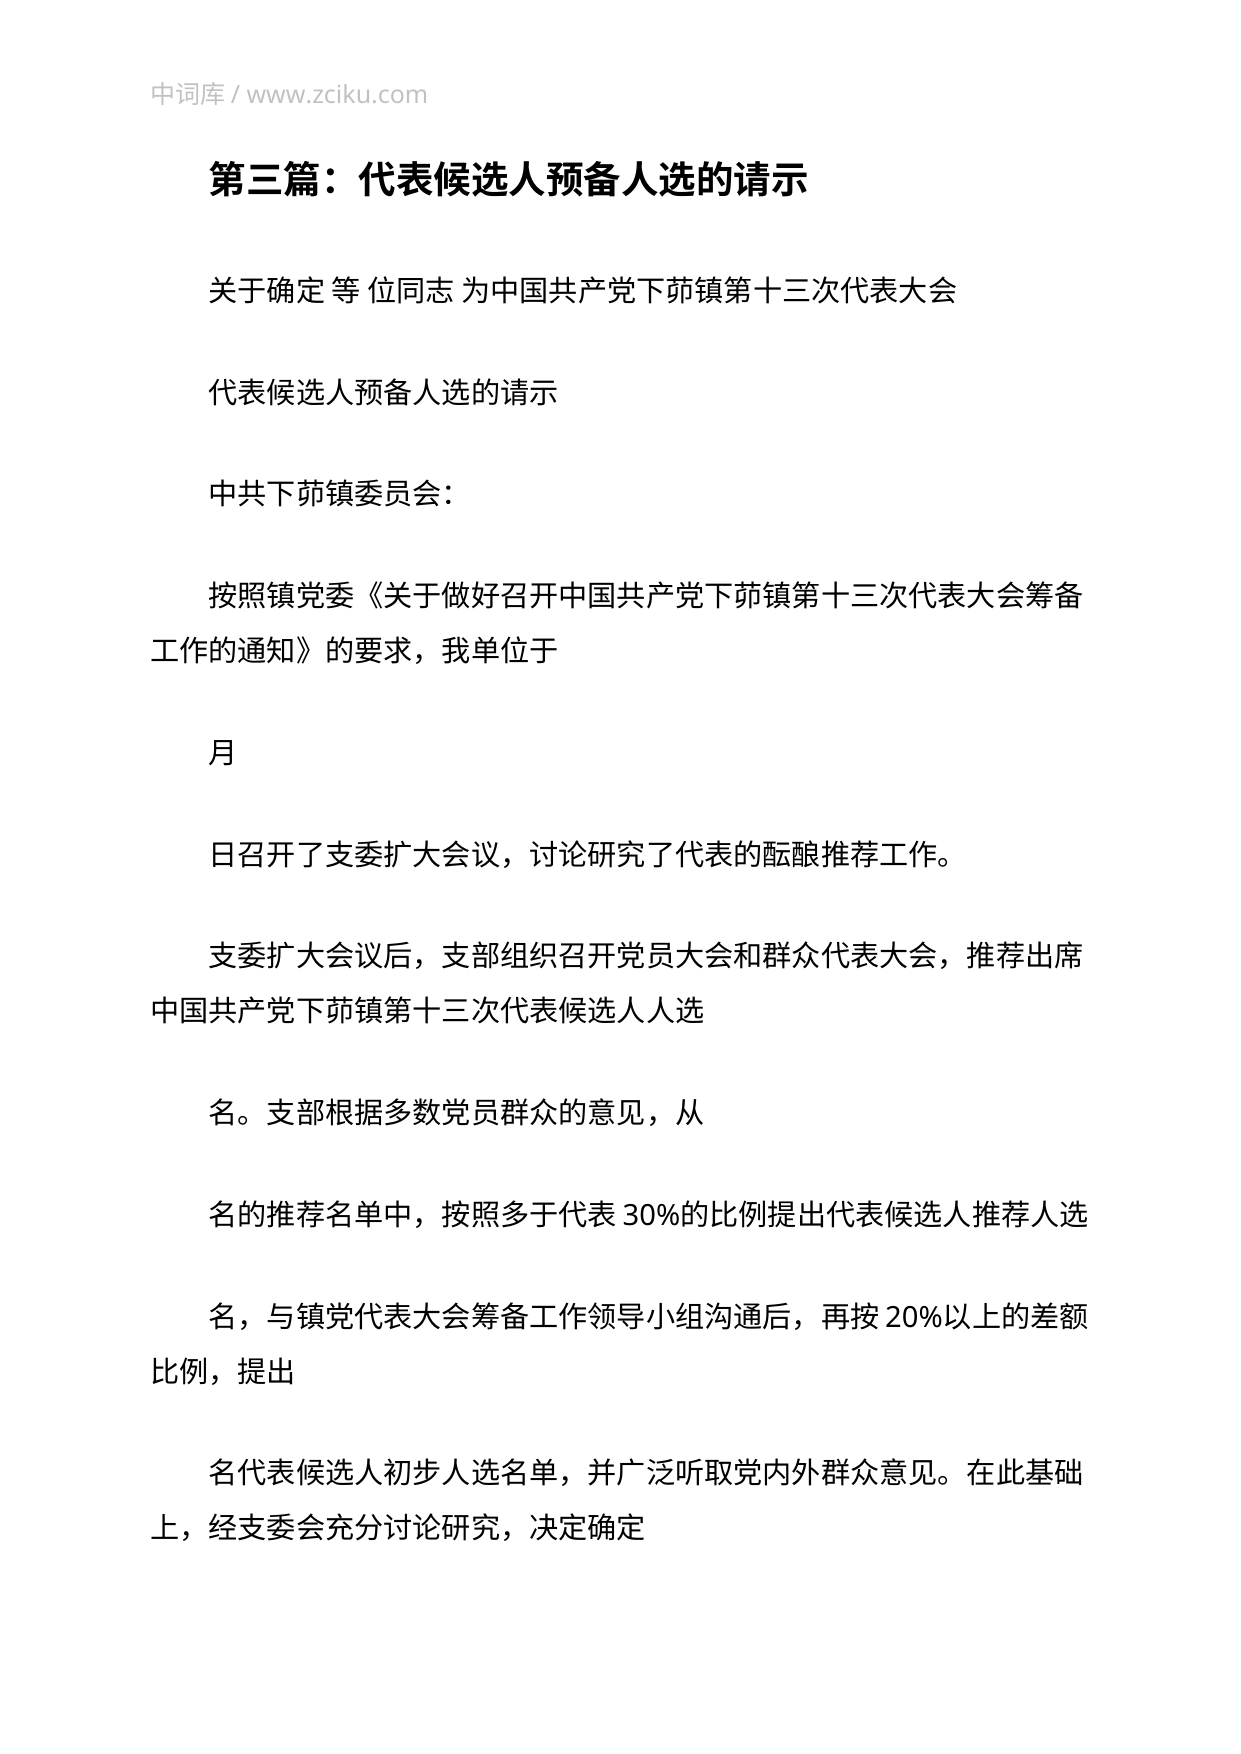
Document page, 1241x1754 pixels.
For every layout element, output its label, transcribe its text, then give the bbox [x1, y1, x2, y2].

text 支委扩大会议后，支部组织召开党员大会和群众代表大会，推荐出席中国共产党下茆镇第十三次代表候选人人选 [150, 933, 1090, 1030]
text 名的推荐名单中，按照多于代表30%的比例提出代表候选人推荐人选 [150, 1191, 1090, 1234]
text 代表候选人预备人选的请示 [150, 369, 1090, 411]
text 名。支部根据多数党员群众的意见，从 [150, 1089, 1090, 1132]
text 名，与镇党代表大会筹备工作领导小组沟通后，再按20%以上的差额比例，提出 [150, 1293, 1090, 1391]
text 日召开了支委扩大会议，讨论研究了代表的酝酿推荐工作。 [150, 831, 1090, 873]
text 月 [150, 729, 1090, 772]
text 中共下茆镇委员会： [150, 471, 1090, 513]
text 名代表候选人初步人选名单，并广泛听取党内外群众意见。在此基础上，经支委会充分讨论研究，决定确定 [150, 1450, 1090, 1547]
text 按照镇党委《关于做好召开中国共产党下茆镇第十三次代表大会筹备工作的通知》的要求，我单位于 [150, 573, 1090, 670]
text 第三篇：代表候选人预备人选的请示 [150, 150, 1090, 204]
text 关于确定 等 位同志 为中国共产党下茆镇第十三次代表大会 [150, 267, 1090, 310]
